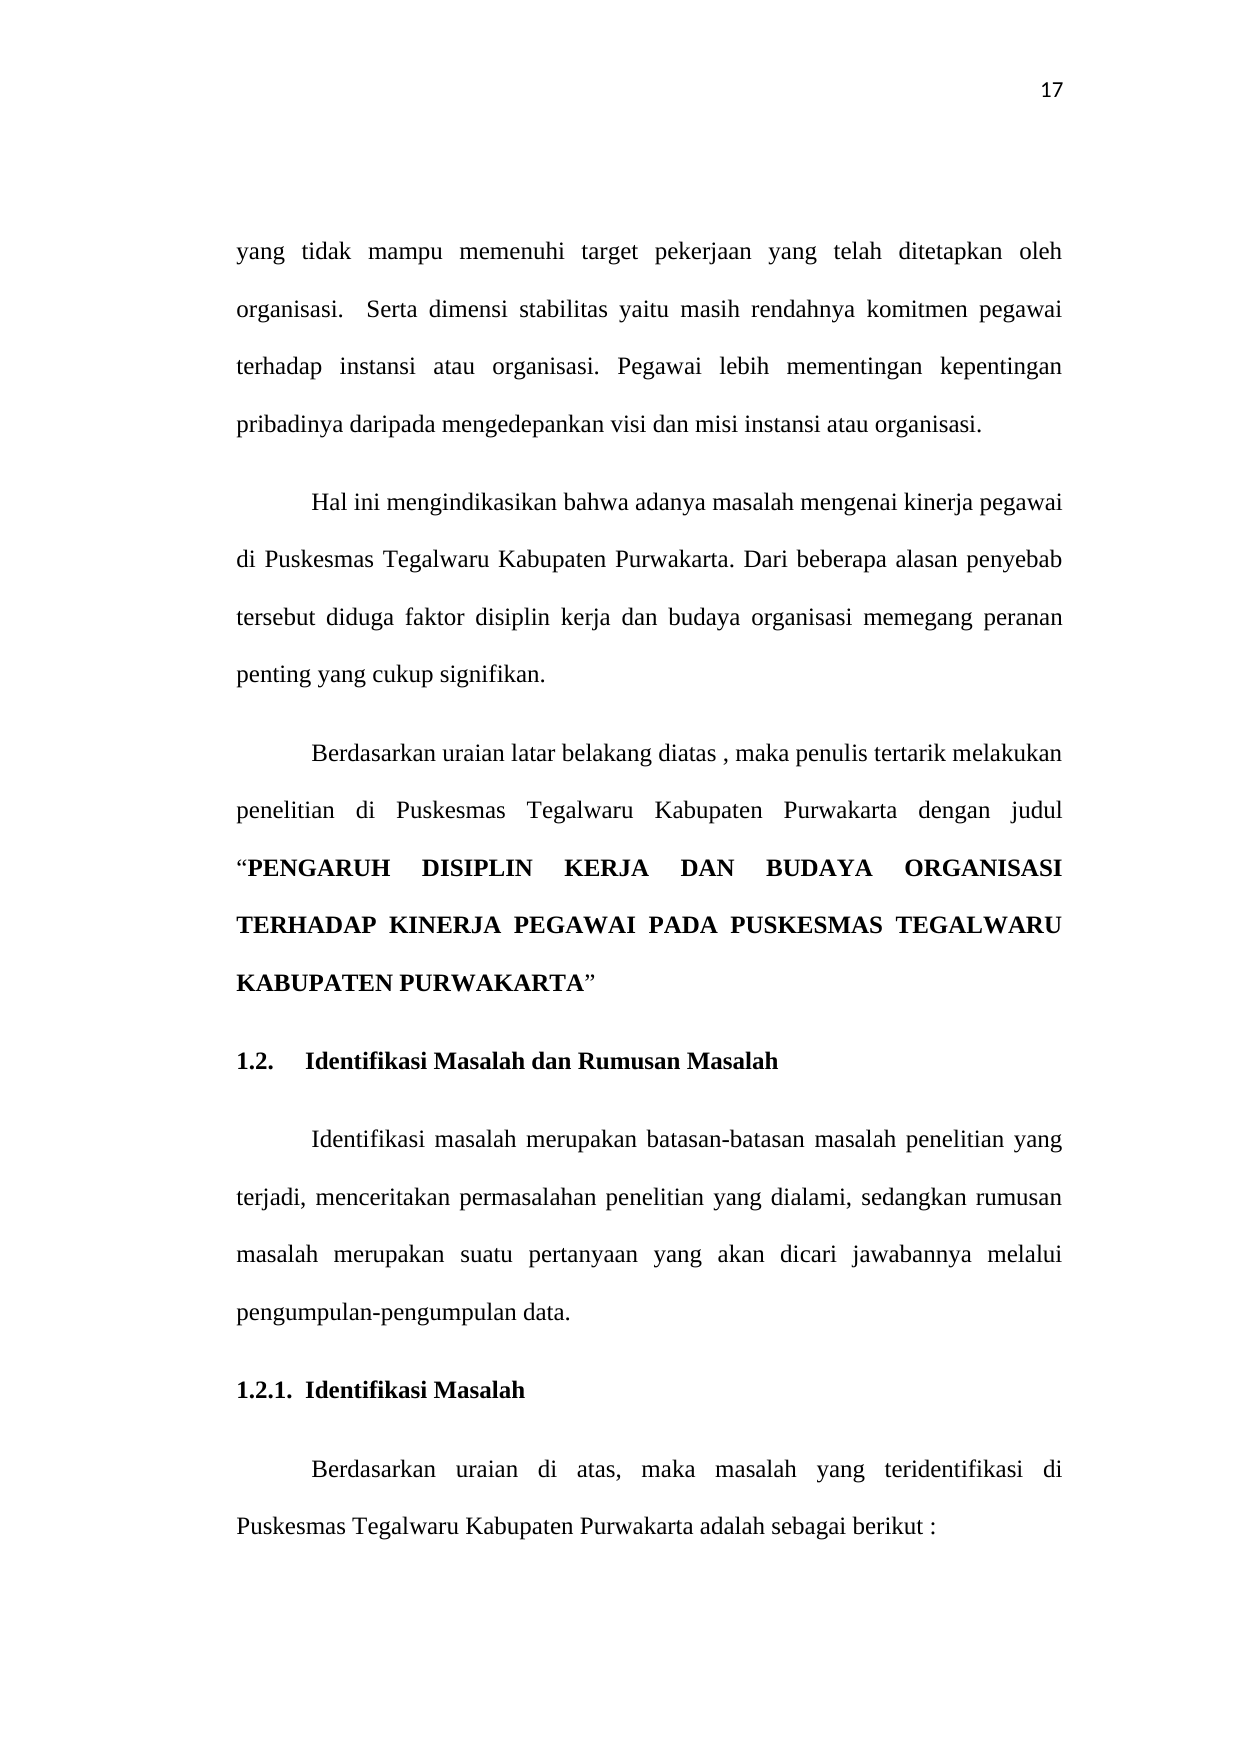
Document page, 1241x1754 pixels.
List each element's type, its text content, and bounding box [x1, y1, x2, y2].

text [236, 236, 1063, 437]
text Berdasarkan uraian latar belakang diatas , maka penulis tertarik melakukan penelitian di Puskesmas Tegalwaru Kabupaten Purwakarta dengan judul “PENGARUH DISIPLIN KERJA DAN BUDAYA ORGANISASI TERHADAP KINERJA PEGAWAI PADA PUSKESMAS TEGALWARU KABUPATEN PURWAKARTA” [236, 738, 1063, 997]
text 1.2.1. Identifikasi Masalah [236, 1375, 1063, 1404]
text Berdasarkan uraian di atas, maka masalah yang teridentifikasi di Puskesmas Tegalwaru Kabupaten Purwakarta adalah sebagai berikut : [236, 1454, 1063, 1540]
text 1.2. Identifikasi Masalah dan Rumusan Masalah [236, 1046, 1063, 1075]
text Identifikasi masalah merupakan batasan-batasan masalah penelitian yang terjadi, menceritakan permasalahan penelitian yang dialami, sedangkan rumusan masalah merupakan suatu pertanyaan yang akan dicari jawabannya melalui pengumpulan-pengumpulan data. [236, 1124, 1063, 1326]
text Hal ini mengindikasikan bahwa adanya masalah mengenai kinerja pegawai di Puskesmas Tegalwaru Kabupaten Purwakarta. Dari beberapa alasan penyebab tersebut diduga faktor disiplin kerja dan budaya organisasi memegang peranan penting yang cukup signifikan. [236, 487, 1063, 688]
